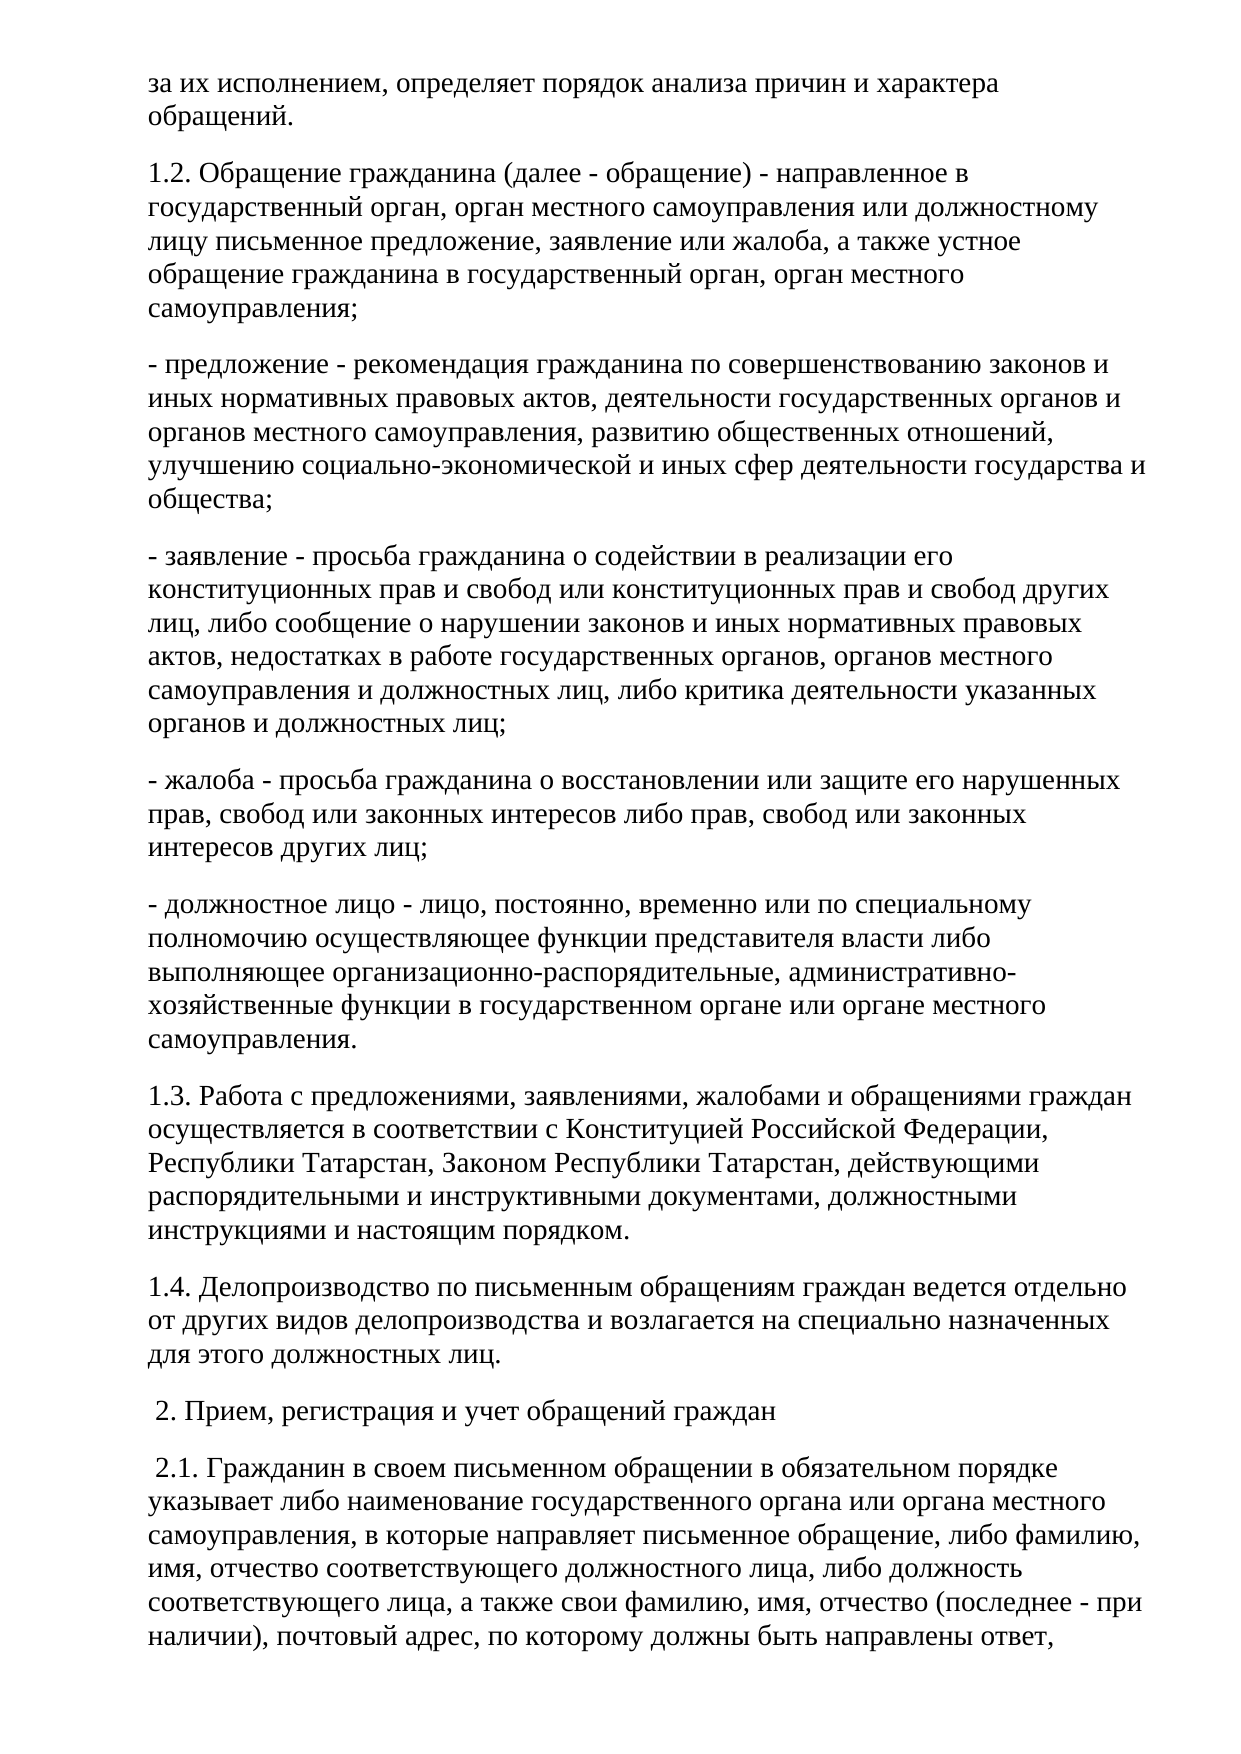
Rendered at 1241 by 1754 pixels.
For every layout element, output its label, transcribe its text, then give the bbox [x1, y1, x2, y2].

text 1.3. Работа с предложениями, заявлениями, жалобами и обращениями граждан осуществляется в соответствии с Конституцией Российской Федерации, Республики Татарстан, Законом Республики Татарстан, действующими распорядительными и инструктивными документами, должностными инструкциями и настоящим порядком. [148, 1078, 1152, 1245]
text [148, 1450, 1152, 1651]
text - должностное лицо - лицо, постоянно, временно или по специальному полномочию осуществляющее функции представителя власти либо выполняющее организационно-распорядительные, административно-хозяйственные функции в государственном органе или органе местного самоуправления. [148, 887, 1152, 1054]
text - предложение - рекомендация гражданина по совершенствованию законов и иных нормативных правовых актов, деятельности государственных органов и органов местного самоуправления, развитию общественных отношений, улучшению социально-экономической и иных сфер деятельности государства и общества; [148, 347, 1152, 514]
text 2. Прием, регистрация и учет обращений граждан [148, 1393, 1152, 1426]
text - заявление - просьба гражданина о содействии в реализации его конституционных прав и свобод или конституционных прав и свобод других лиц, либо сообщение о нарушении законов и иных нормативных правовых актов, недостатках в работе государственных органов, органов местного самоуправления и должностных лиц, либо критика деятельности указанных органов и должностных лиц; [148, 538, 1152, 739]
text 1.2. Обращение гражданина (далее - обращение) - направленное в государственный орган, орган местного самоуправления или должностному лицу письменное предложение, заявление или жалоба, а также устное обращение гражданина в государственный орган, орган местного самоуправления; [148, 156, 1152, 323]
text - жалоба - просьба гражданина о восстановлении или защите его нарушенных прав, свобод или законных интересов либо прав, свобод или законных интересов других лиц; [148, 762, 1152, 863]
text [148, 65, 1152, 132]
text 1.4. Делопроизводство по письменным обращениям граждан ведется отдельно от других видов делопроизводства и возлагается на специально назначенных для этого должностных лиц. [148, 1269, 1152, 1369]
